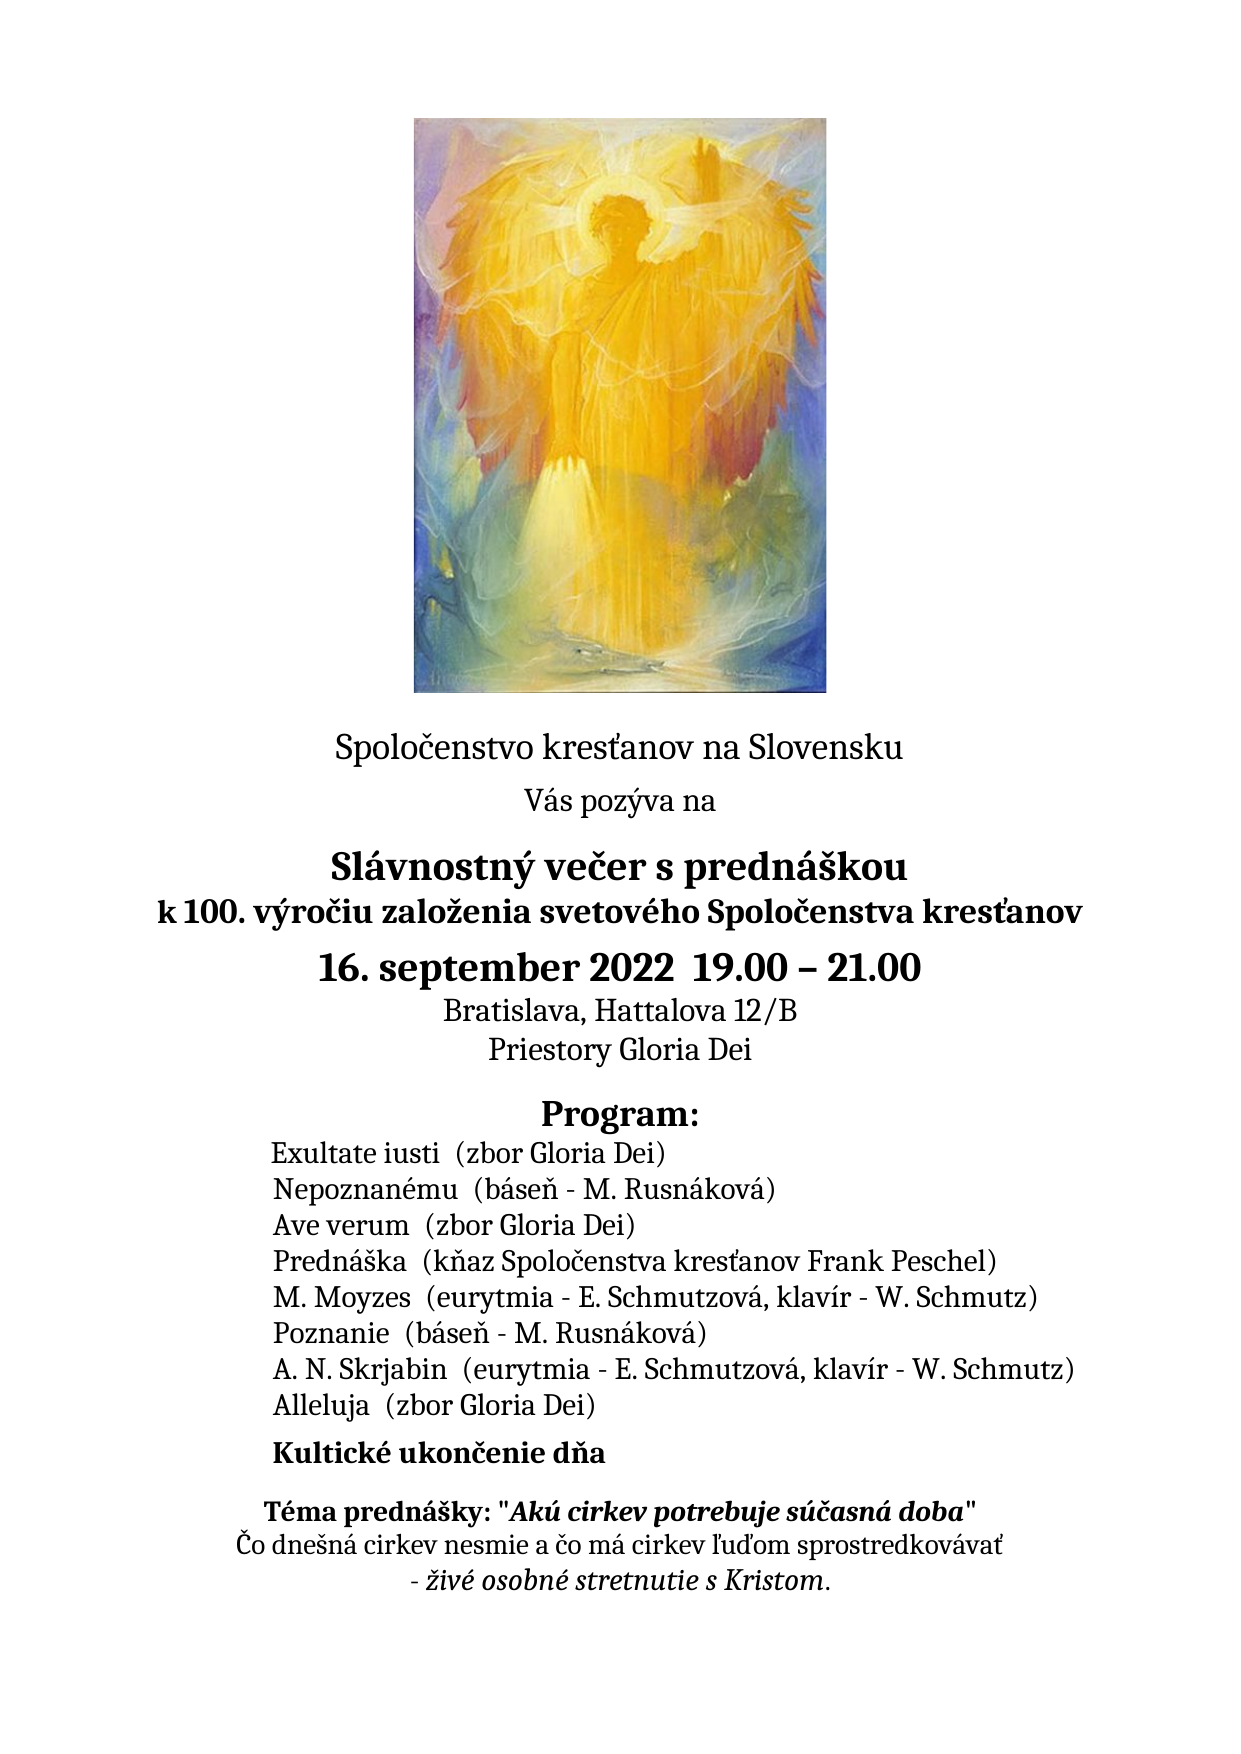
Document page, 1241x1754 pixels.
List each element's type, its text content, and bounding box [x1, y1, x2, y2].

text A. N. Skrjabin (eurytmia - E. Schmutzová, klavír - W. Schmutz) [118, 1351, 1122, 1387]
text Téma prednášky: "Akú cirkev potrebuje súčasná doba" [118, 1495, 1122, 1528]
text k 100. výročiu založenia svetového Spoločenstva kresťanov [118, 891, 1122, 932]
text 16. september 2022 19.00 – 21.00 [118, 944, 1122, 992]
text Priestory Gloria Dei [118, 1030, 1122, 1068]
text Vás pozýva na [118, 781, 1122, 819]
text Program: [118, 1092, 1122, 1136]
text Spoločenstvo kresťanov na Slovensku [118, 726, 1122, 769]
text Kultické ukončenie dňa [118, 1435, 1122, 1471]
text Slávnostný večer s prednáškou [118, 843, 1122, 891]
text Exultate iusti (zbor Gloria Dei) [118, 1136, 1122, 1171]
text Čo dnešná cirkev nesmie a čo má cirkev ľuďom sprostredkovávať [118, 1528, 1122, 1562]
text Ave verum (zbor Gloria Dei) [118, 1207, 1122, 1243]
text - živé osobné stretnutie s Kristom. [118, 1562, 1122, 1598]
picture [413, 118, 827, 693]
text Poznanie (báseň - M. Rusnáková) [118, 1315, 1122, 1351]
text Nepoznanému (báseň - M. Rusnáková) [118, 1171, 1122, 1207]
text Alleluja (zbor Gloria Dei) [118, 1387, 1122, 1423]
text M. Moyzes (eurytmia - E. Schmutzová, klavír - W. Schmutz) [118, 1279, 1122, 1315]
text Prednáška (kňaz Spoločenstva kresťanov Frank Peschel) [118, 1243, 1122, 1279]
text Bratislava, Hattalova 12/B [118, 992, 1122, 1030]
